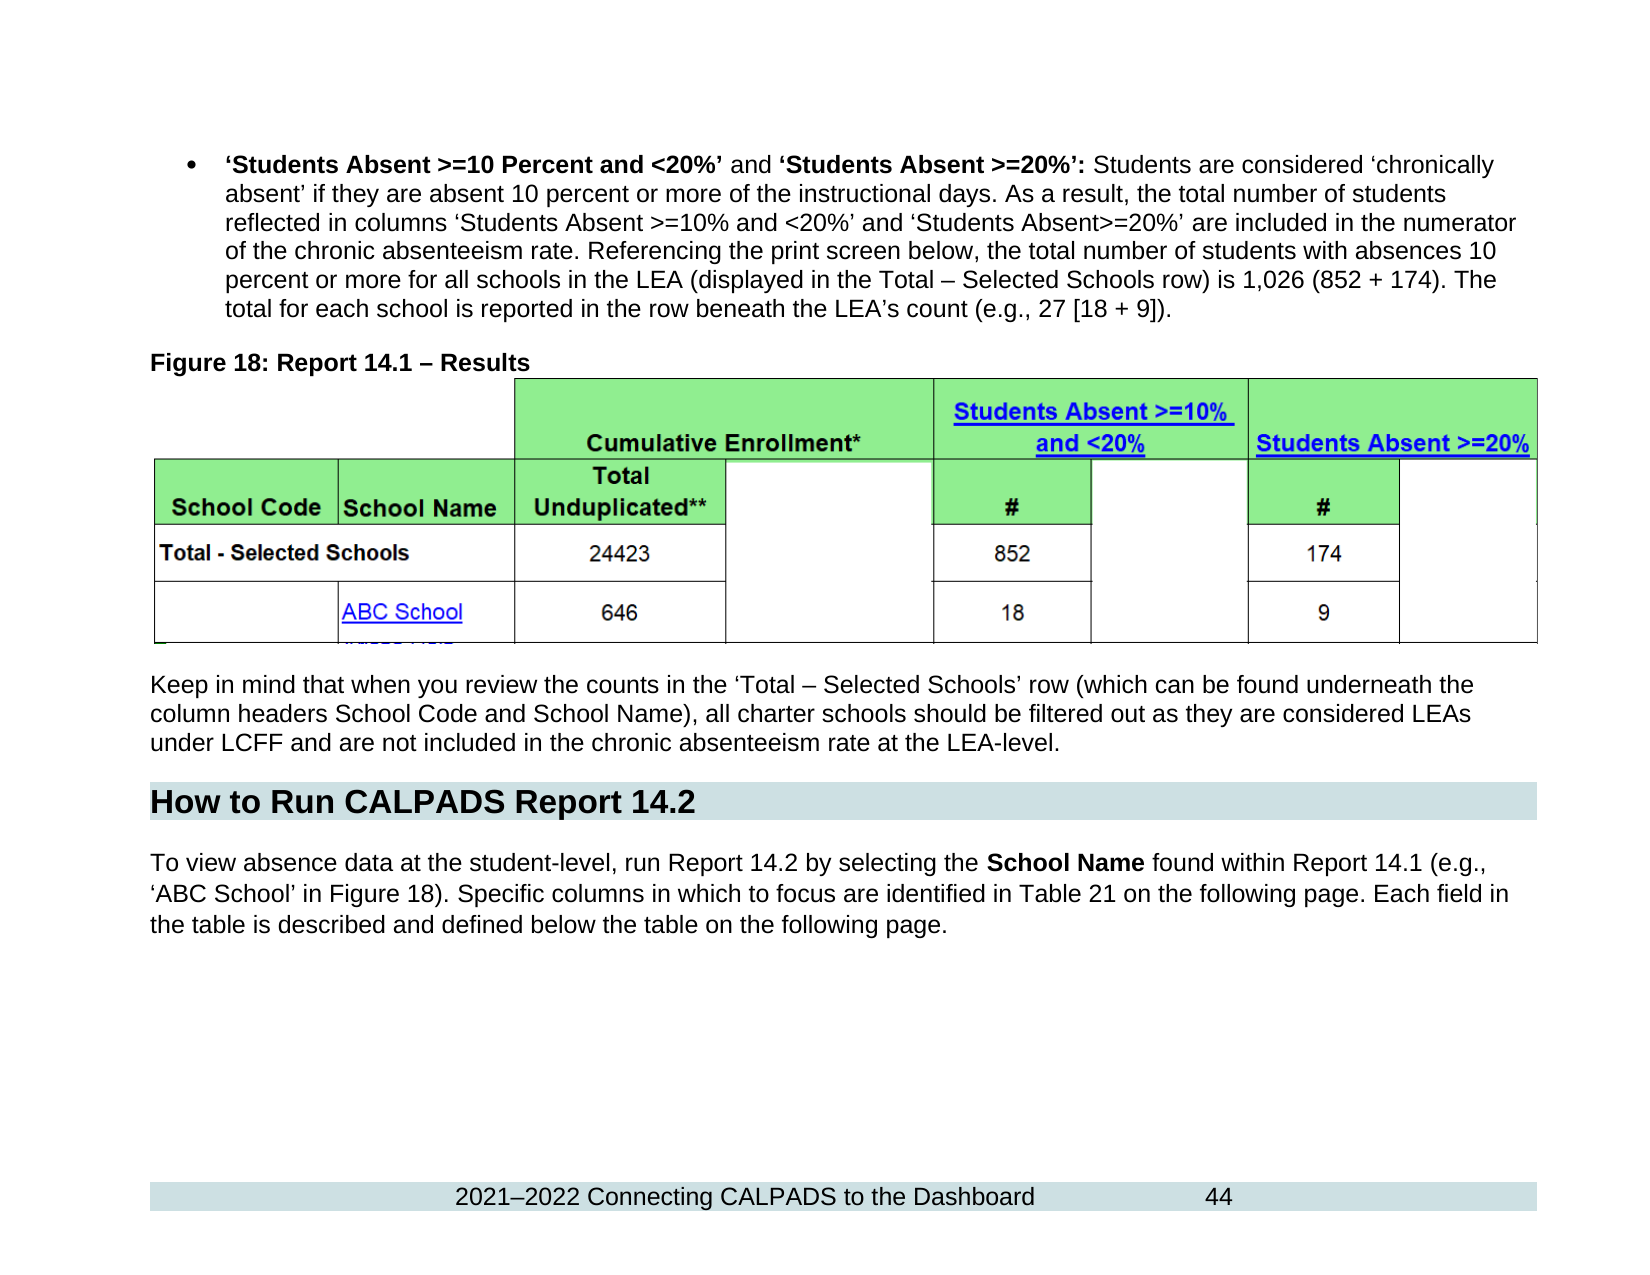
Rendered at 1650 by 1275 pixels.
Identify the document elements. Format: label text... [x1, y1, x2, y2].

text To view absence data at the student-level, run Report 14.2 by selecting the School Name found within Report 14.1 (e.g., ‘ABC School’ in Figure 18). Specific columns in which to focus are identified in Table 21 on the following page. Each field in the table is described and defined below the table on the following page. [150, 848, 1537, 939]
list Keep in mind that when you review the counts in the ‘Total – Selected Schools’ row (which can be found underneath the column headers School Code and School Name), all charter schools should be filtered out as they are considered LEAs under LCFF and are not included in the chronic absenteeism rate at the LEA-level. [150, 671, 1537, 757]
picture [150, 378, 1538, 644]
list ‘Students Absent >=10 Percent and <20%’ and ‘Students Absent >=20%’: Students are considered ‘chronically absent’ if they are absent 10 percent or more of the instructional days. As a result, the total number of students reflected in columns ‘Students Absent >=10% and <20%’ and ‘Students Absent>=20%’ are included in the numerator of the chronic absenteeism rate. Referencing the print screen below, the total number of students with absences 10 percent or more for all schools in the LEA (displayed in the Total – Selected Schools row) is 1,026 (852 + 174). The total for each school is reported in the row beneath the LEA’s count (e.g., 27 [18 + 9]). [187, 150, 1537, 322]
subtitle How to Run CALPADS Report 14.2 [150, 782, 1537, 820]
subtitle Figure 18: Report 14.1 – Results [150, 347, 1537, 376]
